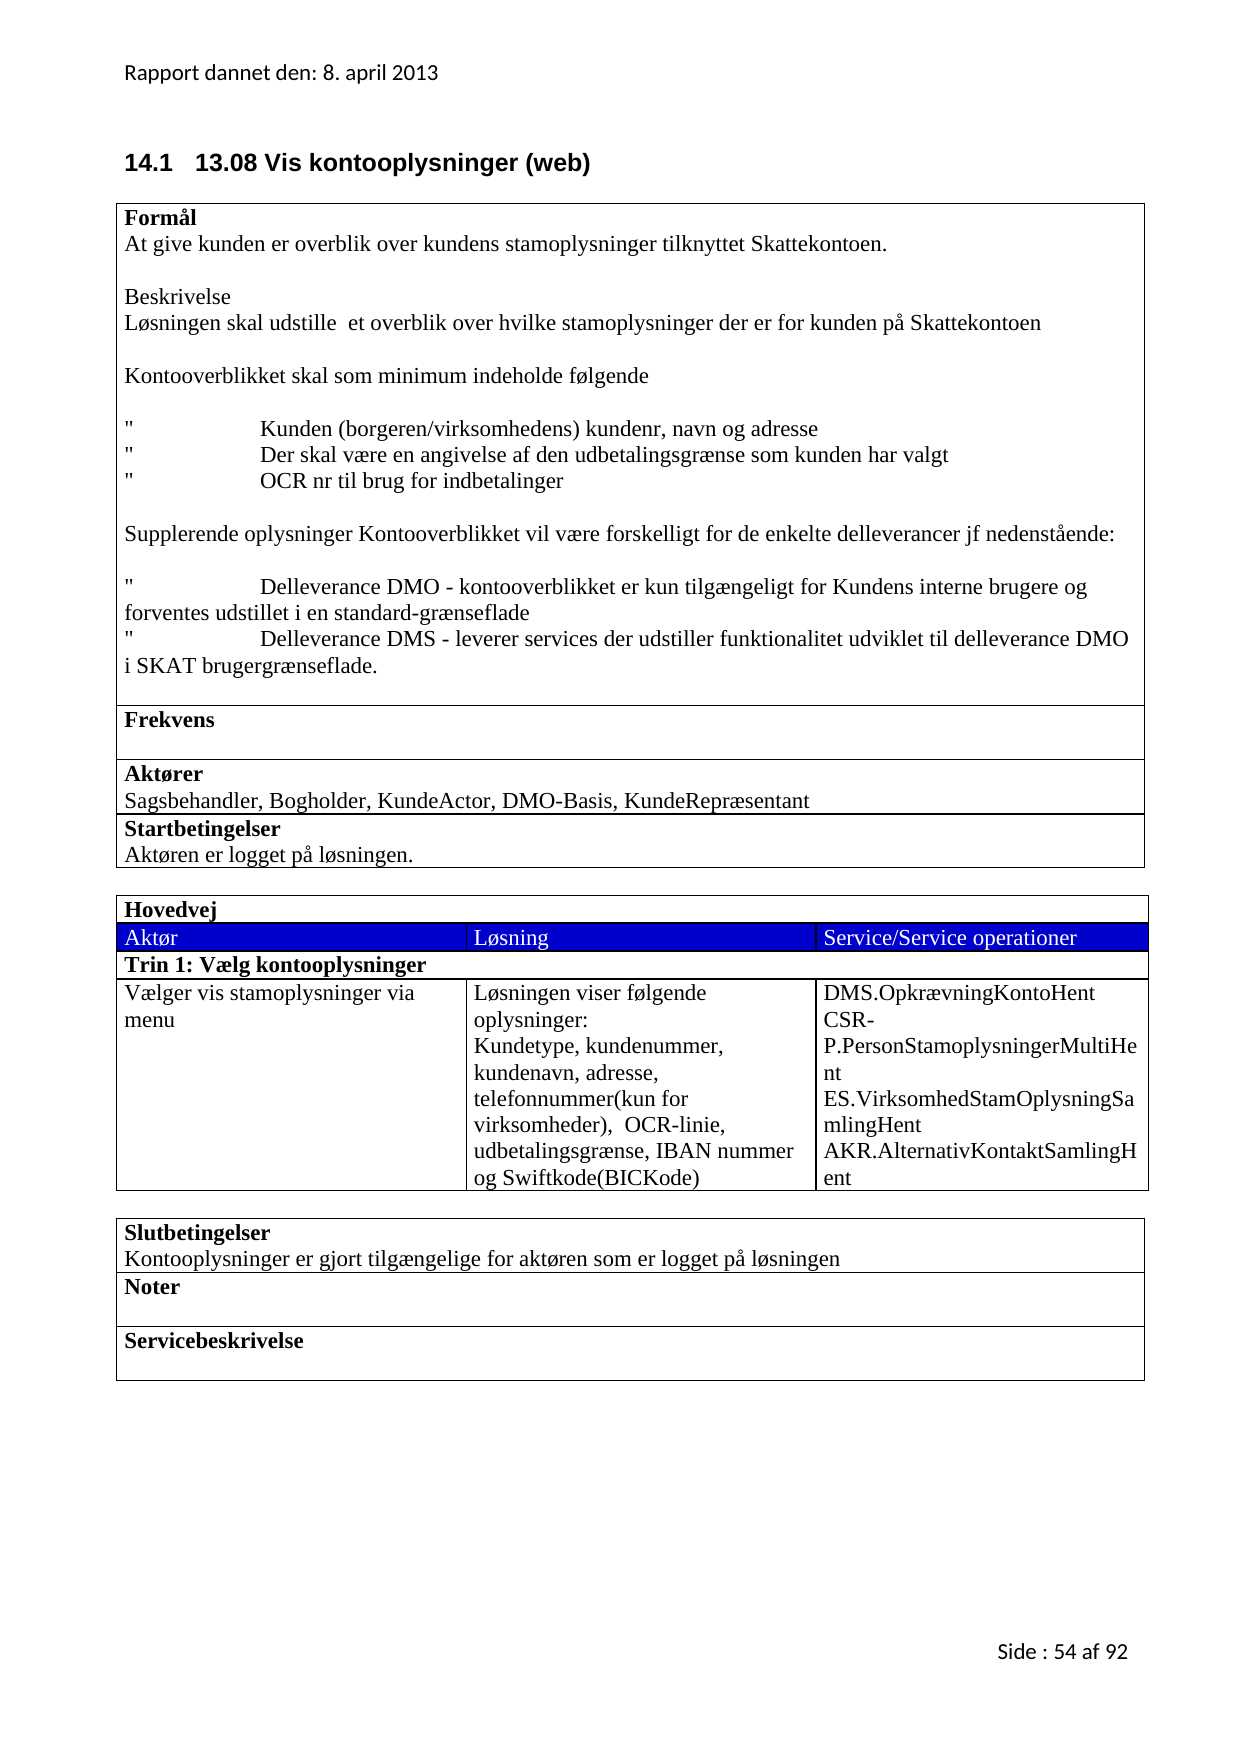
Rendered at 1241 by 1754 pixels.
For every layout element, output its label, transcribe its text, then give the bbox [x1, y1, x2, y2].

table_cell Startbetingelser Aktøren er logget på løsningen. [117, 815, 1144, 867]
table_header Hovedvej [117, 896, 1148, 922]
table_cell Trin 1: Vælg kontooplysninger [117, 952, 1148, 978]
table_cell Løsningen viser følgende oplysninger: Kundetype, kundenummer, kundenavn, adresse, telefonnummer(kun for virksomheder), OCR-linie, udbetalingsgrænse, IBAN nummer og Swiftkode(BICKode) [467, 980, 815, 1190]
table_cell Vælger vis stamoplysninger via menu [117, 980, 466, 1190]
table_header Slutbetingelser Kontooplysninger er gjort tilgængelige for aktøren som er logget på løsningen [117, 1219, 1144, 1271]
subtitle 13.08 Vis kontooplysninger (web) [124, 148, 1137, 176]
table_cell Aktør [117, 924, 466, 950]
table_cell Servicebeskrivelse [117, 1327, 1144, 1380]
table_cell Aktører Sagsbehandler, Bogholder, KundeActor, DMO-Basis, KundeRepræsentant [117, 760, 1144, 813]
table_cell Noter [117, 1273, 1144, 1326]
table_cell Løsning [467, 924, 815, 950]
table_cell Service/Service operationer [817, 924, 1148, 950]
table_cell DMS.OpkrævningKontoHent CSR-P.PersonStamoplysningerMultiHent ES.VirksomhedStamOplysningSamlingHent AKR.AlternativKontaktSamlingHent [817, 980, 1148, 1190]
table_cell Frekvens [117, 706, 1144, 759]
table_header Formål At give kunden er overblik over kundens stamoplysninger tilknyttet Skattekontoen. Beskrivelse Løsningen skal udstille et overblik over hvilke stamoplysninger der er for kunden på Skattekontoen Kontooverblikket skal som minimum indeholde følgende " Kunden (borgeren/virksomhedens) kundenr, navn og adresse " Der skal være en angivelse af den udbetalingsgrænse som kunden har valgt " OCR nr til brug for indbetalinger Supplerende oplysninger Kontooverblikket vil være forskelligt for de enkelte delleverancer jf nedenstående: " Delleverance DMO - kontooverblikket er kun tilgængeligt for Kundens interne brugere og forventes udstillet i en standard-grænseflade " Delleverance DMS - leverer services der udstiller funktionalitet udviklet til delleverance DMO i SKAT brugergrænseflade. [117, 204, 1144, 704]
